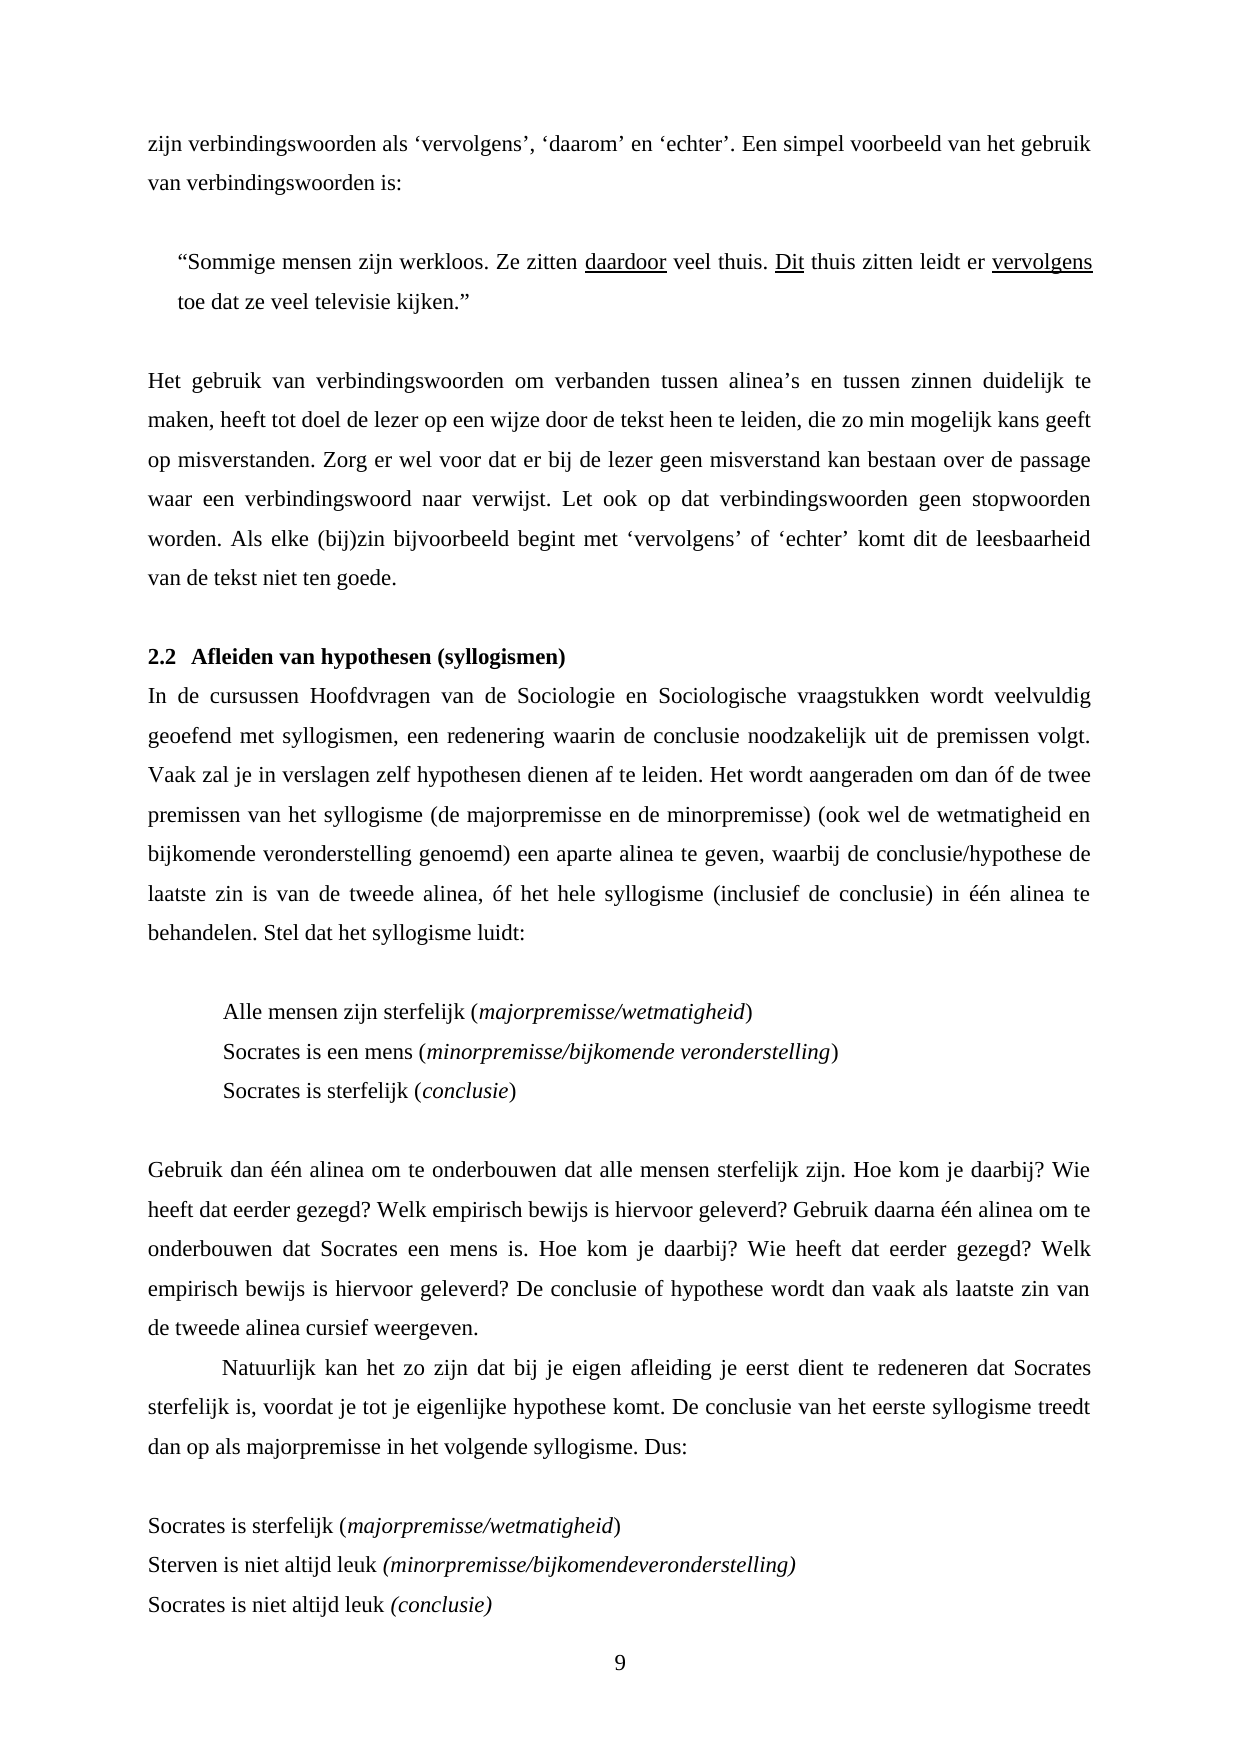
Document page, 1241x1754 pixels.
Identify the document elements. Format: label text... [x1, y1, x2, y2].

text Het gebruik van verbindingswoorden om verbanden tussen alinea’s en tussen zinnen duidelijk te maken, heeft tot doel de lezer op een wijze door de tekst heen te leiden, die zo min mogelijk kans geeft op misverstanden. Zorg er wel voor dat er bij de lezer geen misverstand kan bestaan over de passage waar een verbindingswoord naar verwijst. Let ook op dat verbindingswoorden geen stopwoorden worden. Als elke (bij)zin bijvoorbeeld begint met ‘vervolgens’ of ‘echter’ komt dit de leesbaarheid van de tekst niet ten goede. [148, 367, 1092, 591]
text In de cursussen Hoofdvragen van de Sociologie en Sociologische vraagstukken wordt veelvuldig geoefend met syllogismen, een redenering waarin de conclusie noodzakelijk uit de premissen volgt. Vaak zal je in verslagen zelf hypothesen dienen af te leiden. Het wordt aangeraden om dan óf de twee premissen van het syllogisme (de majorpremisse en de minorpremisse) (ook wel de wetmatigheid en bijkomende veronderstelling genoemd) een aparte alinea te geven, waarbij de conclusie/hypothese de laatste zin is van de tweede alinea, óf het hele syllogisme (inclusief de conclusie) in één alinea te behandelen. Stel dat het syllogisme luidt: [148, 683, 1092, 946]
text Socrates is een mens (minorpremisse/bijkomende veronderstelling) [223, 1038, 1092, 1064]
text Sterven is niet altijd leuk (minorpremisse/bijkomendeveronderstelling) [148, 1551, 1092, 1577]
text Alle mensen zijn sterfelijk (majorpremisse/wetmatigheid) [223, 998, 1092, 1025]
text Socrates is sterfelijk (majorpremisse/wetmatigheid) [148, 1512, 1092, 1538]
subtitle 2.2 Afleiden van hypothesen (syllogismen) [148, 643, 1092, 669]
text “Sommige mensen zijn werkloos. Ze zitten daardoor veel thuis. Dit thuis zitten leidt er vervolgens toe dat ze veel televisie kijken.” [177, 248, 1092, 314]
text Socrates is sterfelijk (conclusie) [223, 1077, 1092, 1104]
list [148, 130, 1092, 196]
text Socrates is niet altijd leuk (conclusie) [148, 1591, 1092, 1617]
text Natuurlijk kan het zo zijn dat bij je eigen afleiding je eerst dient te redeneren dat Socrates sterfelijk is, voordat je tot je eigenlijke hypothese komt. De conclusie van het eerste syllogisme treedt dan op als majorpremisse in het volgende syllogisme. Dus: [148, 1354, 1092, 1459]
text Gebruik dan één alinea om te onderbouwen dat alle mensen sterfelijk zijn. Hoe kom je daarbij? Wie heeft dat eerder gezegd? Welk empirisch bewijs is hiervoor geleverd? Gebruik daarna één alinea om te onderbouwen dat Socrates een mens is. Hoe kom je daarbij? Wie heeft dat eerder gezegd? Welk empirisch bewijs is hiervoor geleverd? De conclusie of hypothese wordt dan vaak als laatste zin van de tweede alinea cursief weergeven. [148, 1156, 1092, 1341]
